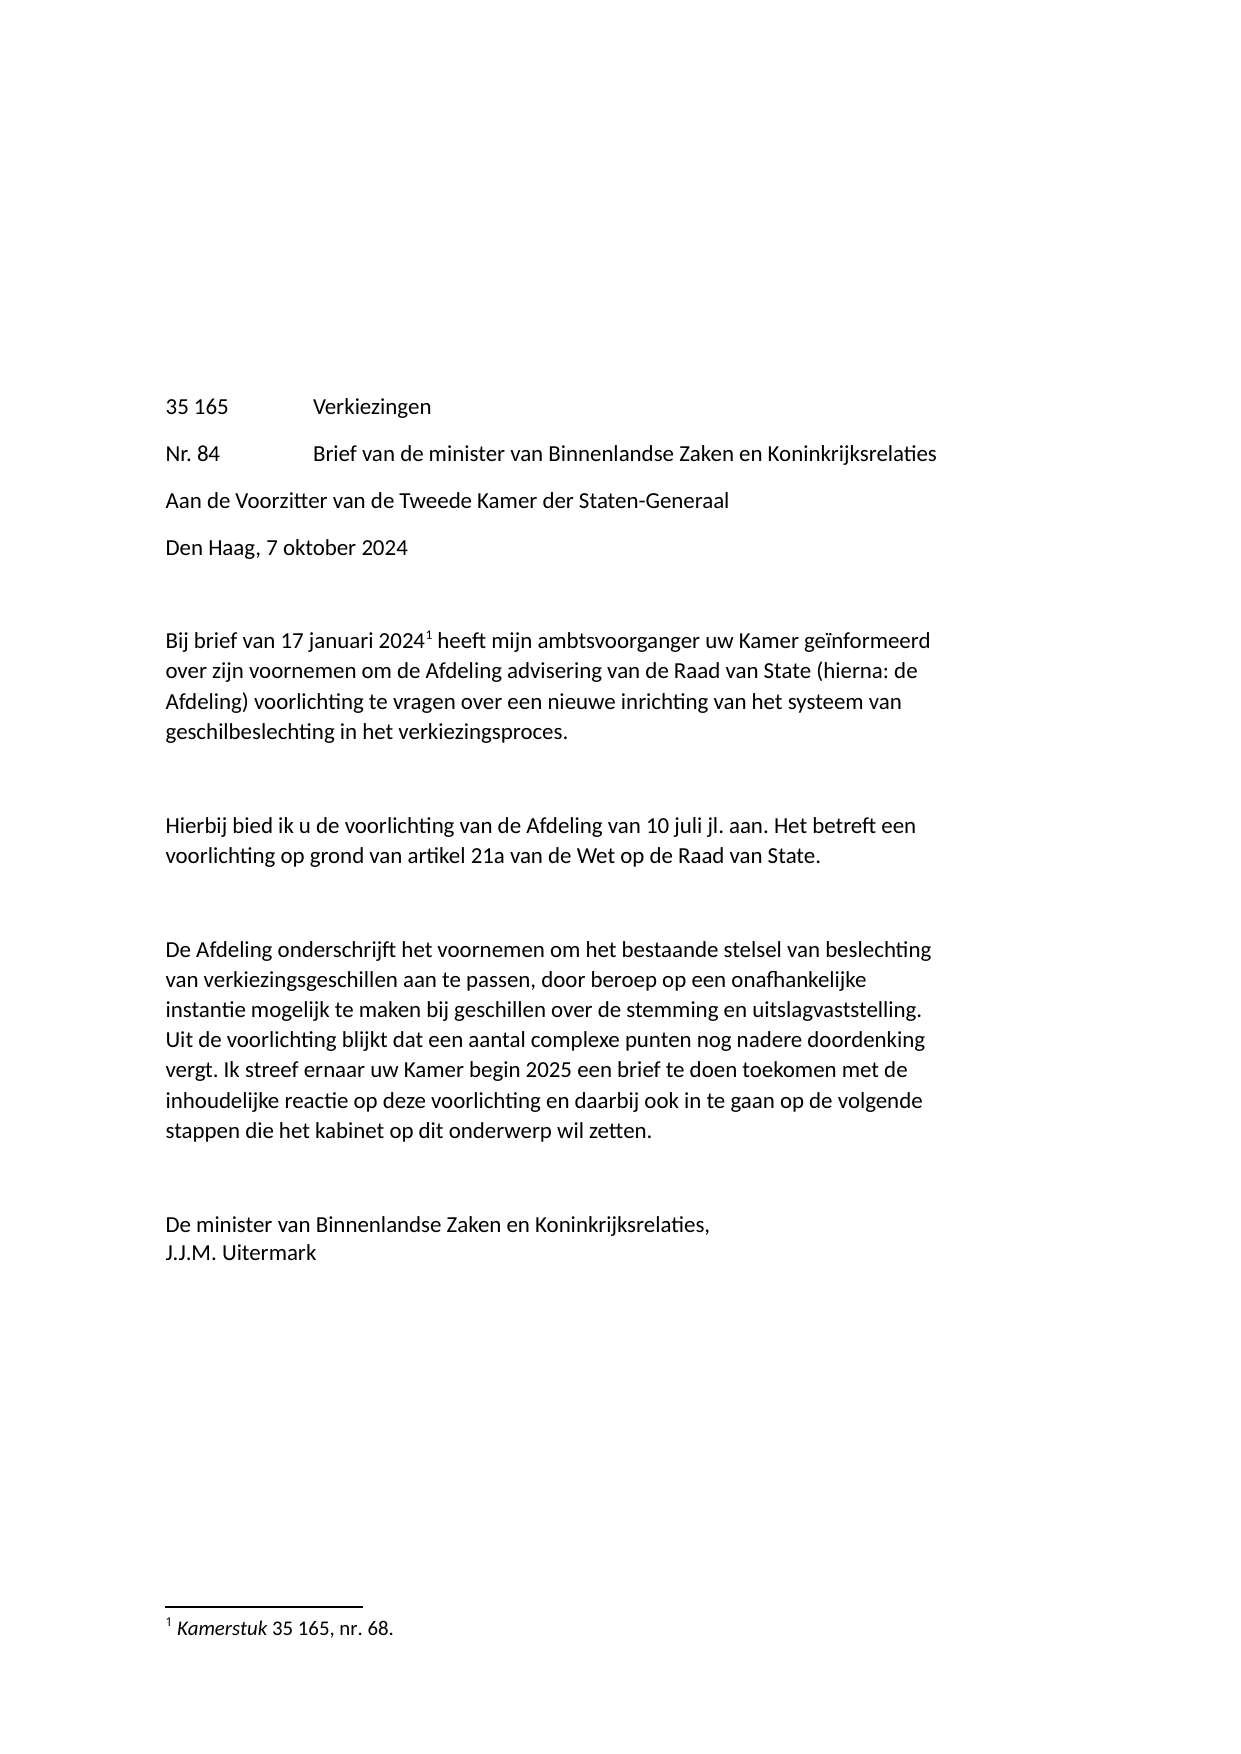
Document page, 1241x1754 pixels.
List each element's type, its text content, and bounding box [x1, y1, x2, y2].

text Aan de Voorzitter van de Tweede Kamer der Staten-Generaal [165, 486, 951, 514]
text De Afdeling onderschrijft het voornemen om het bestaande stelsel van beslechting van verkiezingsgeschillen aan te passen, door beroep op een onafhankelijke instantie mogelijk te maken bij geschillen over de stemming en uitslagvaststelling. Uit de voorlichting blijkt dat een aantal complexe punten nog nadere doordenking vergt. Ik streef ernaar uw Kamer begin 2025 een brief te doen toekomen met de inhoudelijke reactie op deze voorlichting en daarbij ook in te gaan op de volgende stappen die het kabinet op dit onderwerp wil zetten. [165, 935, 951, 1144]
text Den Haag, 7 oktober 2024 [165, 533, 951, 561]
text De minister van Binnenlandse Zaken en Koninkrijksrelaties, J.J.M. Uitermark [165, 1210, 951, 1266]
text Nr. 84 Brief van de minister van Binnenlandse Zaken en Koninkrijksrelaties [165, 439, 951, 467]
text Bij brief van 17 januari 2024 heeft mijn ambtsvoorganger uw Kamer geïnformeerd over zijn voornemen om de Afdeling advisering van de Raad van State (hierna: de Afdeling) voorlichting te vragen over een nieuwe inrichting van het systeem van geschilbeslechting in het verkiezingsproces. [165, 626, 951, 745]
text 35 165 Verkiezingen [165, 392, 951, 420]
text Hierbij bied ik u de voorlichting van de Afdeling van 10 juli jl. aan. Het betreft een voorlichting op grond van artikel 21a van de Wet op de Raad van State. [165, 811, 951, 869]
